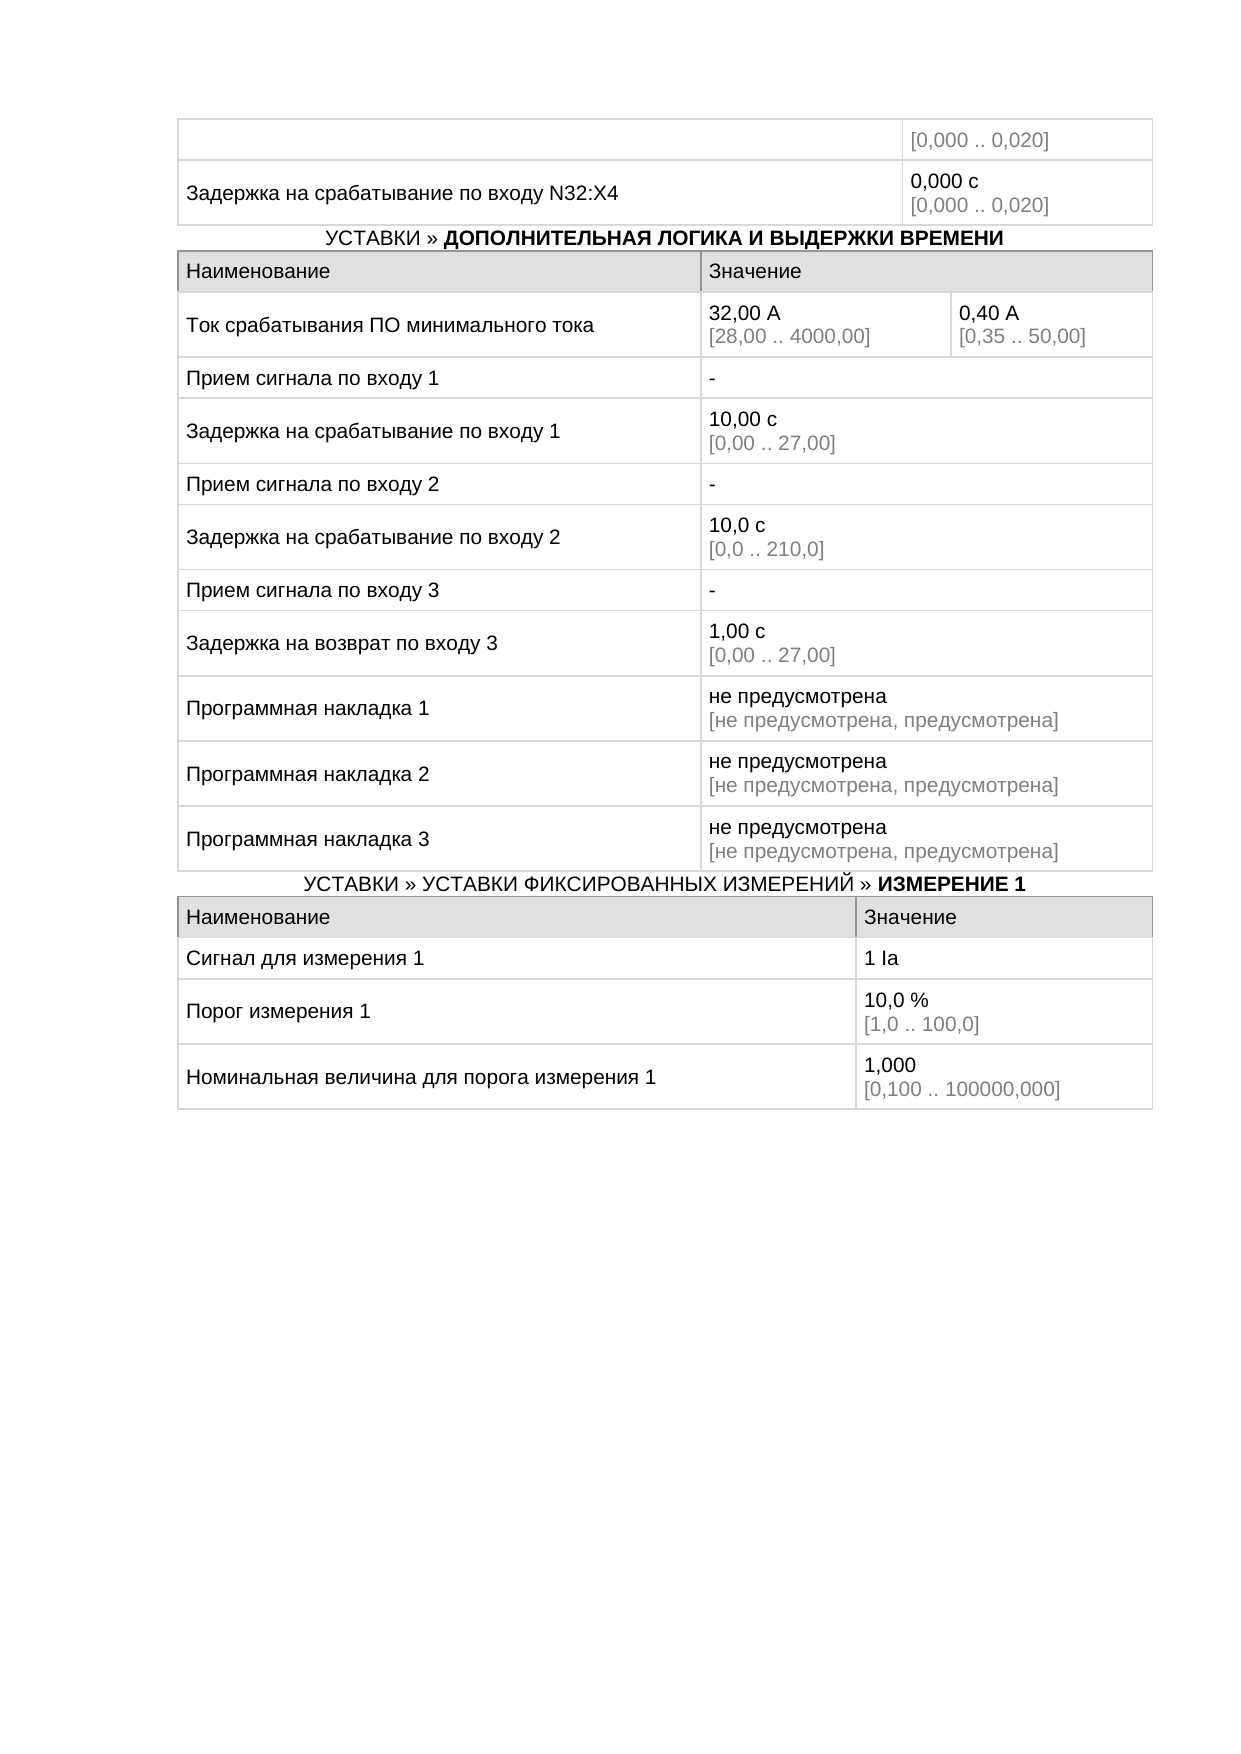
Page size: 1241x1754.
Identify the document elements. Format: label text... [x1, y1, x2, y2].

table_cell 10,00 с [0,00 .. 27,00] [702, 399, 1152, 462]
table_cell Сигнал для измерения 1 [179, 938, 855, 978]
table_cell Программная накладка 3 [179, 807, 700, 870]
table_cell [903, 120, 1152, 159]
table_cell 1,00 с [0,00 .. 27,00] [702, 611, 1152, 675]
table_cell Номинальная величина для порога измерения 1 [179, 1045, 855, 1108]
table_cell - [702, 570, 1152, 610]
table_header Значение [857, 897, 1152, 937]
table_cell Задержка на срабатывание по входу N32:X4 [179, 161, 902, 224]
table_cell не предусмотрена [не предусмотрена, предусмотрена] [702, 807, 1152, 870]
table_header Наименование [179, 897, 855, 937]
table_cell Программная накладка 1 [179, 677, 700, 740]
table_cell Прием сигнала по входу 2 [179, 464, 700, 503]
table_cell Ток срабатывания ПО минимального тока [179, 293, 700, 356]
table_cell Задержка на возврат по входу 3 [179, 611, 700, 675]
subtitle Уставки » Дополнительная логика и выдержки времени [177, 226, 1152, 250]
table_cell не предусмотрена [не предусмотрена, предусмотрена] [702, 677, 1152, 740]
table_cell Задержка на срабатывание по входу 2 [179, 505, 700, 569]
table_cell Прием сигнала по входу 1 [179, 358, 700, 397]
table_cell Программная накладка 2 [179, 742, 700, 805]
table_cell 0,40 А [0,35 .. 50,00] [952, 293, 1152, 356]
table_cell Задержка на срабатывание по входу 1 [179, 399, 700, 462]
table_cell 0,000 с [0,000 .. 0,020] [903, 161, 1152, 224]
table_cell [179, 120, 902, 159]
table_cell Порог измерения 1 [179, 980, 855, 1043]
table_header Наименование [179, 252, 700, 291]
table_cell 32,00 А [28,00 .. 4000,00] [702, 293, 950, 356]
table_cell Прием сигнала по входу 3 [179, 570, 700, 610]
table_header Значение [702, 252, 1152, 291]
table_cell 1,000 [0,100 .. 100000,000] [857, 1045, 1152, 1108]
table_cell не предусмотрена [не предусмотрена, предусмотрена] [702, 742, 1152, 805]
table_cell - [702, 464, 1152, 503]
table_cell 10,0 % [1,0 .. 100,0] [857, 980, 1152, 1043]
table_cell 10,0 с [0,0 .. 210,0] [702, 505, 1152, 569]
table_cell - [702, 358, 1152, 397]
table_cell 1 Ia [857, 938, 1152, 978]
subtitle Уставки » Уставки фиксированных измерений » Измерение 1 [177, 872, 1152, 896]
